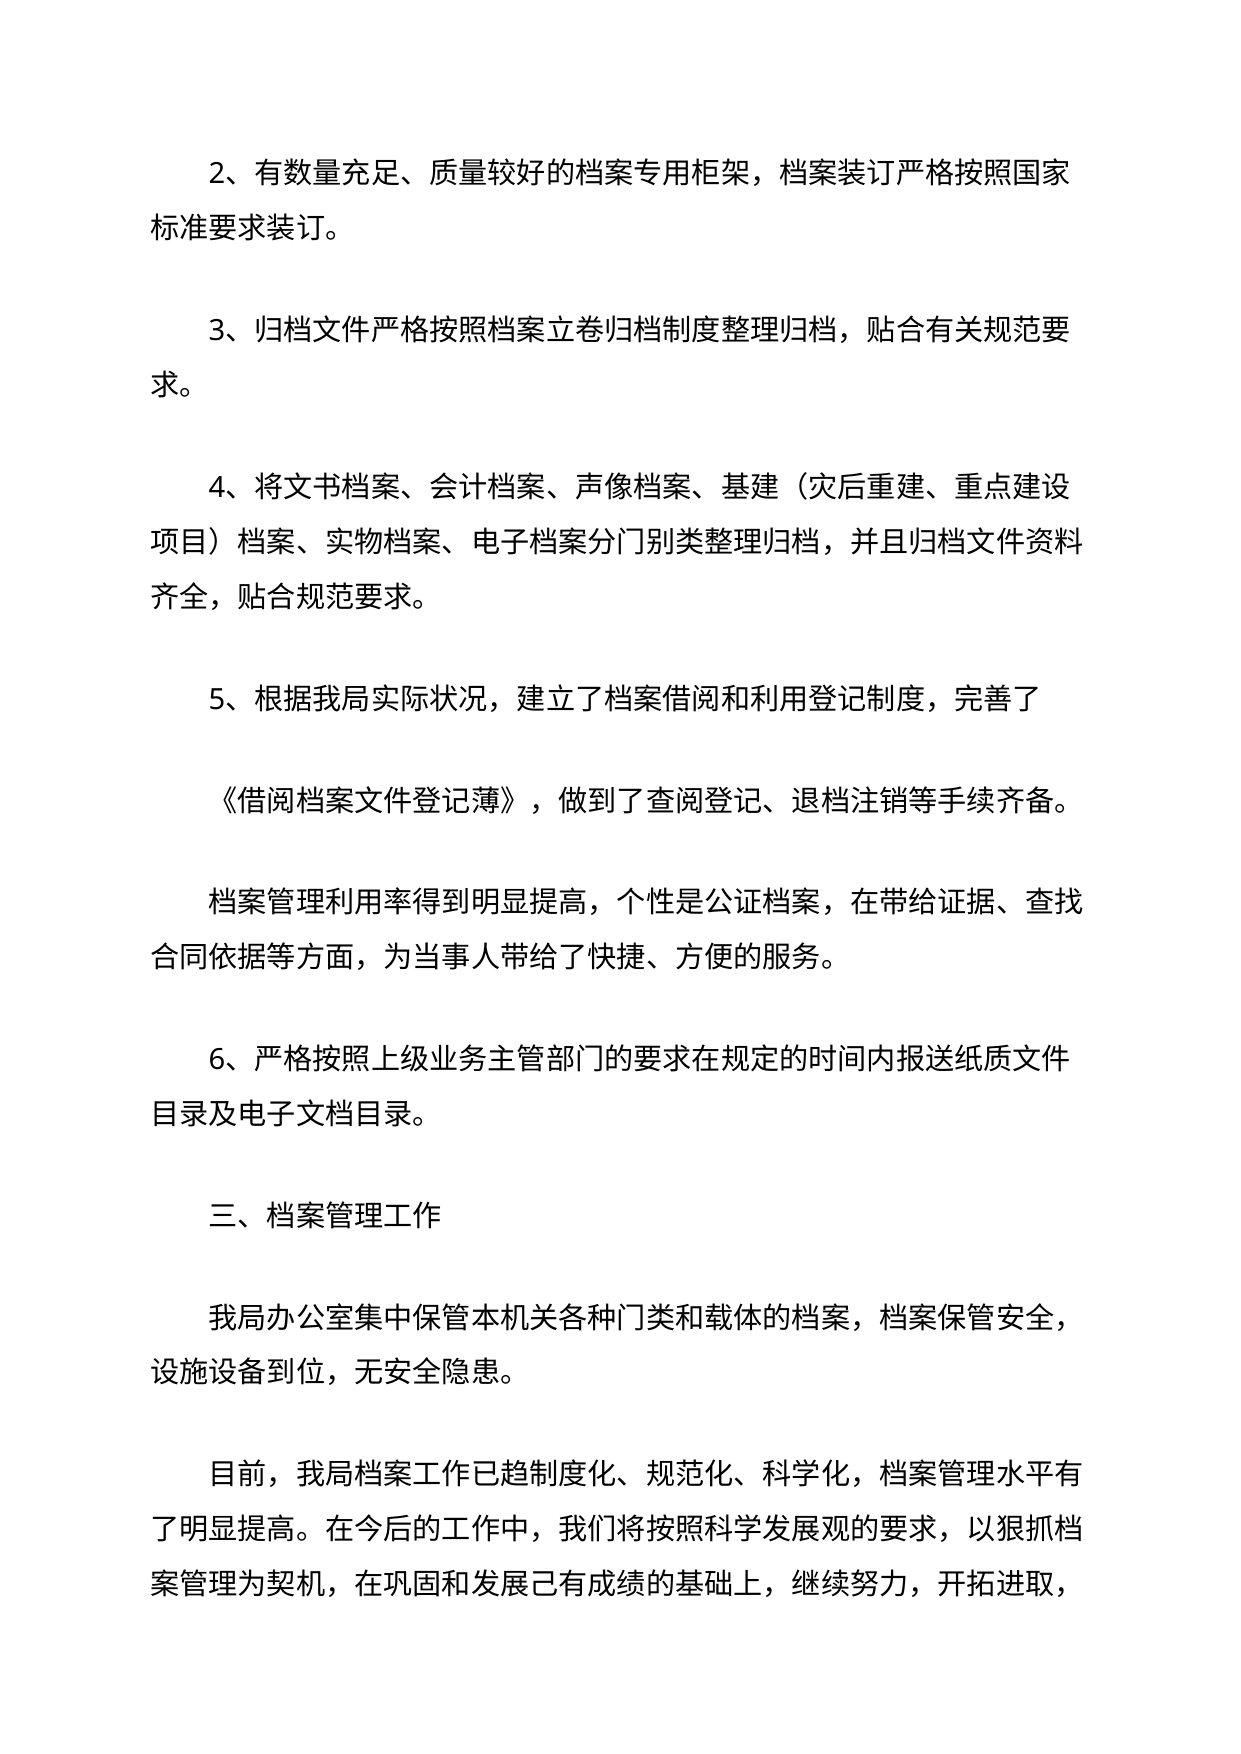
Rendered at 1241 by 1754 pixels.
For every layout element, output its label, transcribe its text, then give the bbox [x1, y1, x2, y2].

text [150, 1451, 1090, 1603]
text 2、有数量充足、质量较好的档案专用柜架，档案装订严格按照国家标准要求装订。 [150, 150, 1090, 247]
text 3、归档文件严格按照档案立卷归档制度整理归档，贴合有关规范要求。 [150, 307, 1090, 404]
text 档案管理利用率得到明显提高，个性是公证档案，在带给证据、查找合同依据等方面，为当事人带给了快捷、方便的服务。 [150, 879, 1090, 976]
text 6、严格按照上级业务主管部门的要求在规定的时间内报送纸质文件目录及电子文档目录。 [150, 1036, 1090, 1133]
text 5、根据我局实际状况，建立了档案借阅和利用登记制度，完善了 [150, 675, 1090, 718]
text 4、将文书档案、会计档案、声像档案、基建（灾后重建、重点建设项目）档案、实物档案、电子档案分门别类整理归档，并且归档文件资料齐全，贴合规范要求。 [150, 463, 1090, 616]
text 三、档案管理工作 [150, 1192, 1090, 1235]
text 我局办公室集中保管本机关各种门类和载体的档案，档案保管安全，设施设备到位，无安全隐患。 [150, 1294, 1090, 1391]
text 《借阅档案文件登记薄》，做到了查阅登记、退档注销等手续齐备。 [150, 777, 1090, 819]
